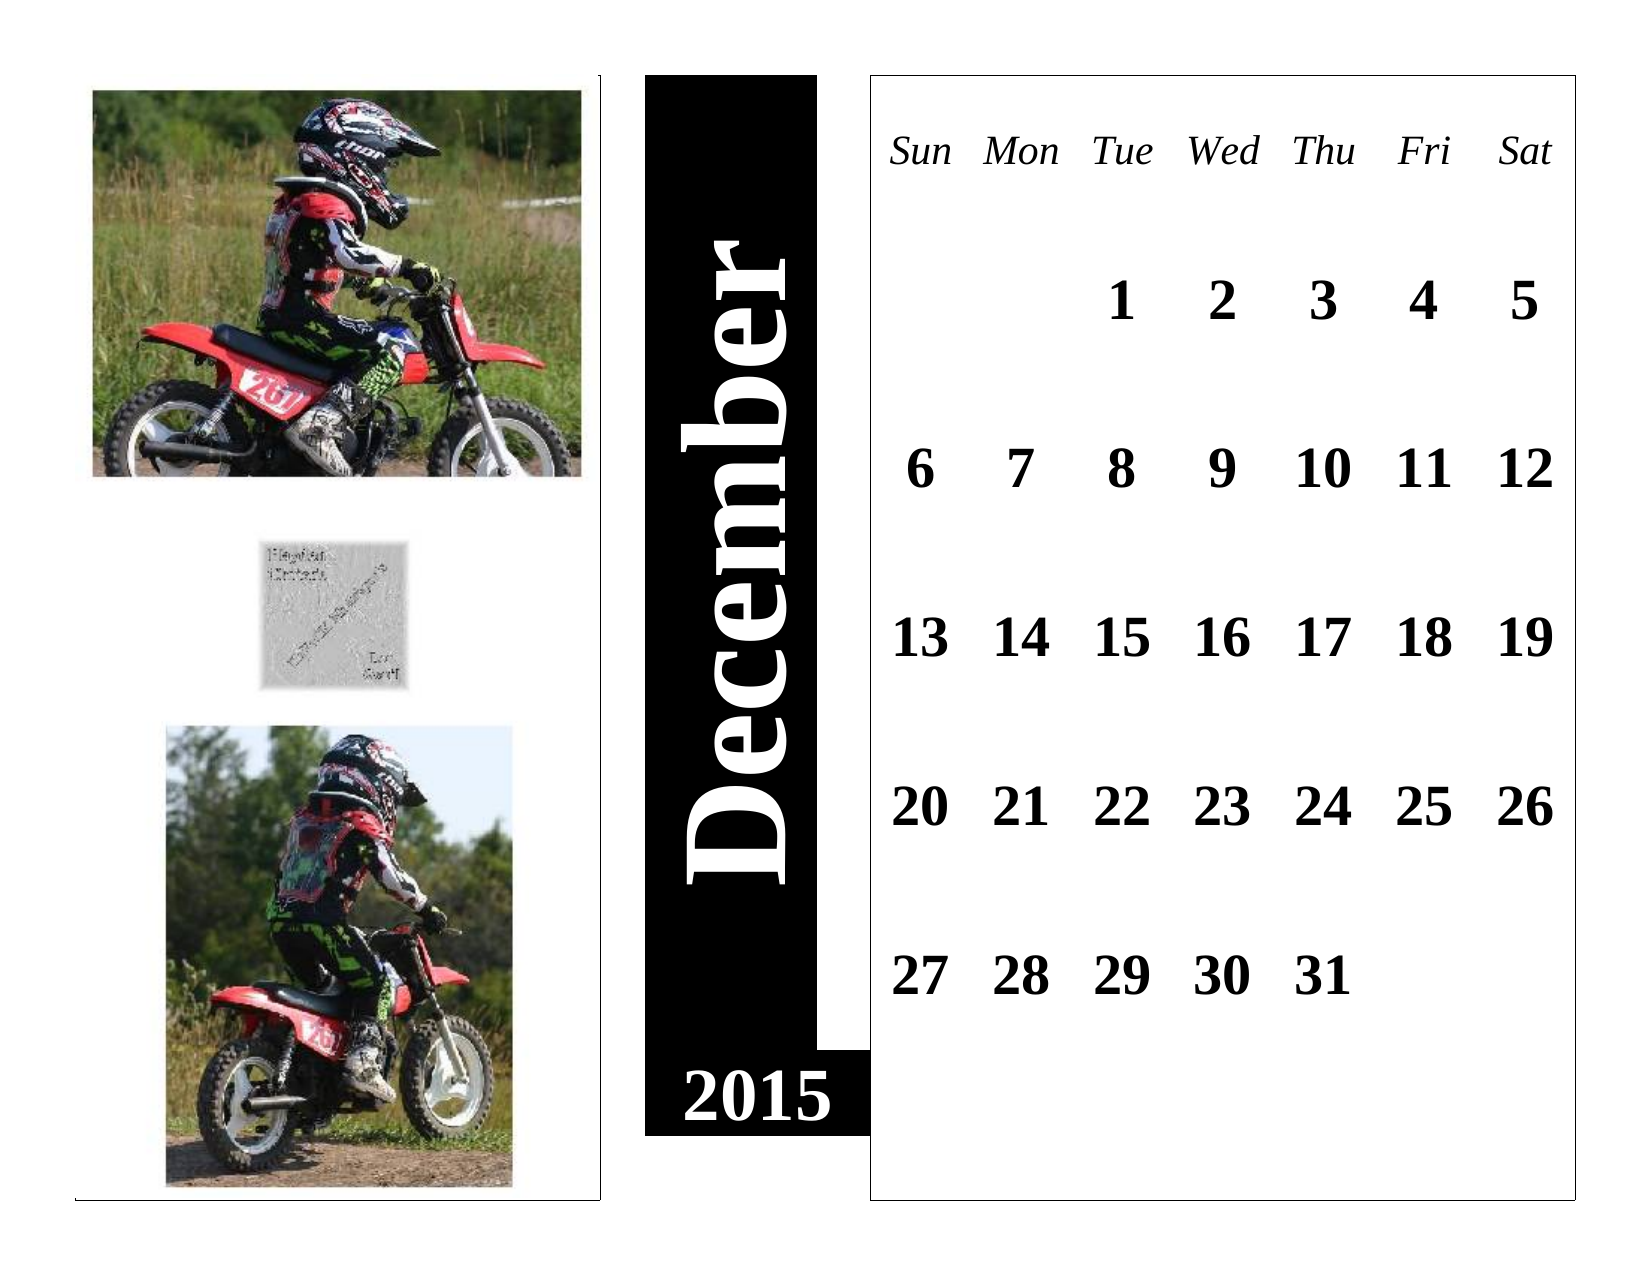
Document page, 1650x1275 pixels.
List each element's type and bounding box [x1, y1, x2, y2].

picture [75, 74, 598, 1198]
